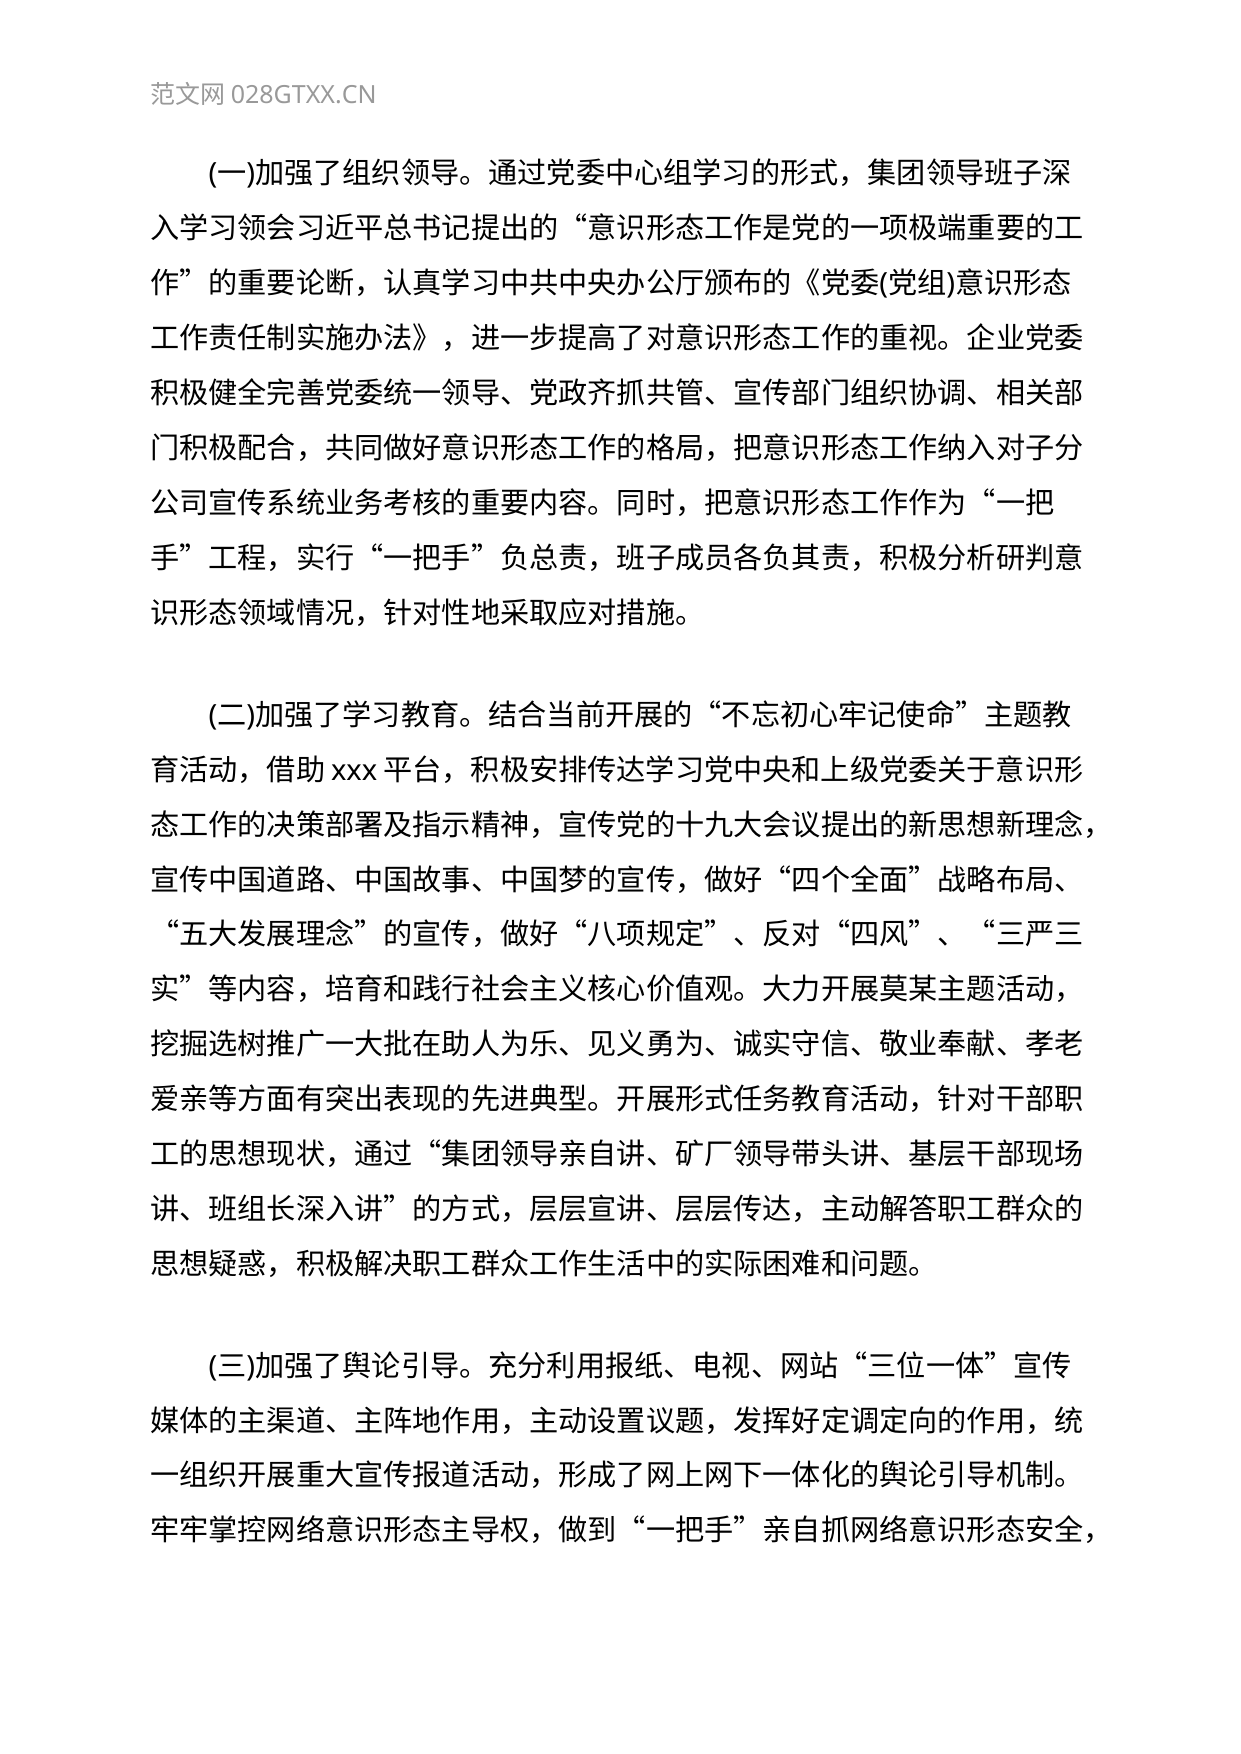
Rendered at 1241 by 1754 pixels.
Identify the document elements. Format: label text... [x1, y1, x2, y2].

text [150, 1342, 1090, 1549]
text (一)加强了组织领导。通过党委中心组学习的形式，集团领导班子深入学习领会习近平总书记提出的“意识形态工作是党的一项极端重要的工作”的重要论断，认真学习中共中央办公厅颁布的《党委(党组)意识形态工作责任制实施办法》，进一步提高了对意识形态工作的重视。企业党委积极健全完善党委统一领导、党政齐抓共管、宣传部门组织协调、相关部门积极配合，共同做好意识形态工作的格局，把意识形态工作纳入对子分公司宣传系统业务考核的重要内容。同时，把意识形态工作作为“一把手”工程，实行“一把手”负总责，班子成员各负其责，积极分析研判意识形态领域情况，针对性地采取应对措施。 [150, 150, 1090, 632]
text (二)加强了学习教育。结合当前开展的“不忘初心牢记使命”主题教育活动，借助xxx平台，积极安排传达学习党中央和上级党委关于意识形态工作的决策部署及指示精神，宣传党的十九大会议提出的新思想新理念，宣传中国道路、中国故事、中国梦的宣传，做好“四个全面”战略布局、“五大发展理念”的宣传，做好“八项规定”、反对“四风”、“三严三实”等内容，培育和践行社会主义核心价值观。大力开展莫某主题活动，挖掘选树推广一大批在助人为乐、见义勇为、诚实守信、敬业奉献、孝老爱亲等方面有突出表现的先进典型。开展形式任务教育活动，针对干部职工的思想现状，通过“集团领导亲自讲、矿厂领导带头讲、基层干部现场讲、班组长深入讲”的方式，层层宣讲、层层传达，主动解答职工群众的思想疑惑，积极解决职工群众工作生活中的实际困难和问题。 [150, 691, 1090, 1283]
